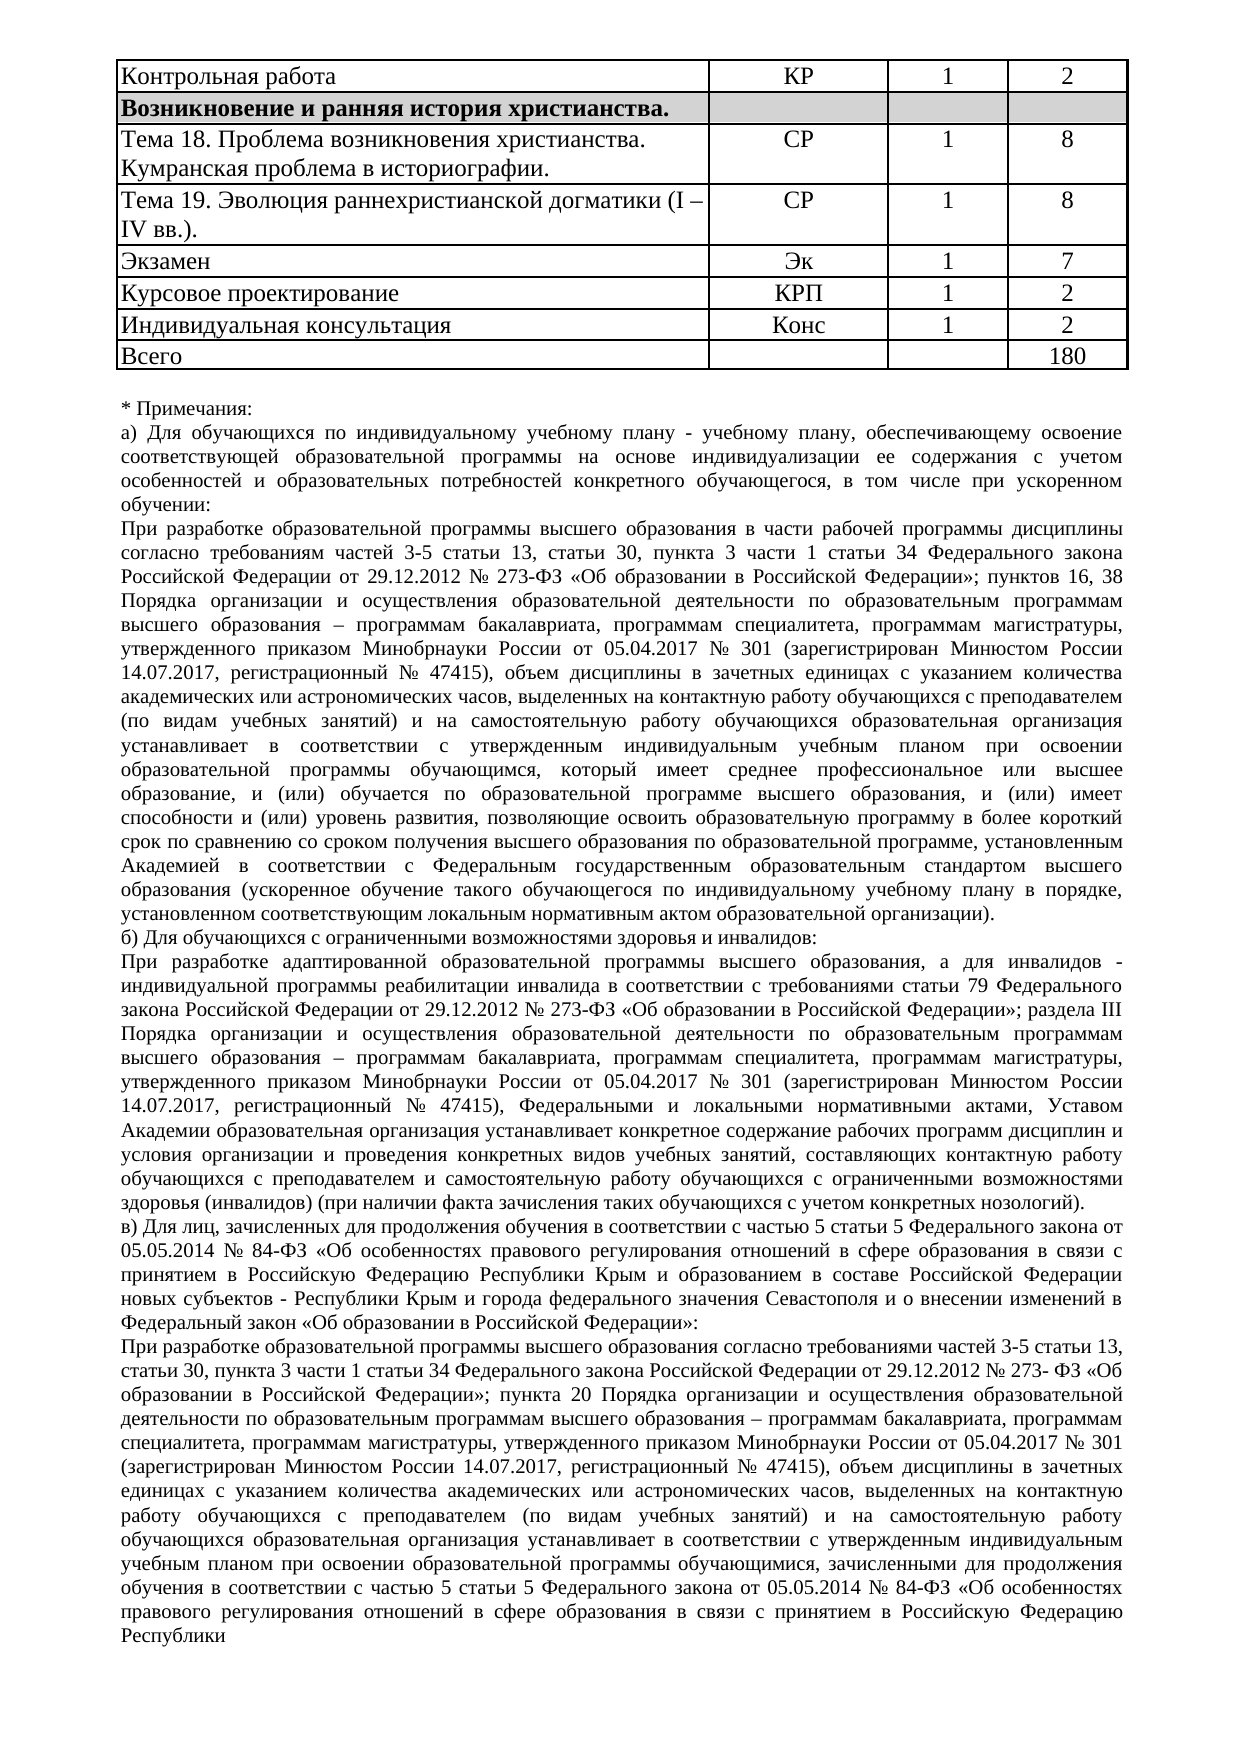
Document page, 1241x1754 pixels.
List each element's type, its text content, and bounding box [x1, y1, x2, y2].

table_cell 8 [1009, 125, 1126, 183]
table_cell * Примечания: а) Для обучающихся по индивидуальному учебному плану - учебному плану, обеспечивающему освоение соответствующей образовательной программы на основе индивидуализации ее содержания с учетом особенностей и образовательных потребностей конкретного обучающегося, в том числе при ускоренном обучении: При разработке образовательной программы высшего образования в части рабочей программы дисциплины согласно требованиям частей 3-5 статьи 13, статьи 30, пункта 3 части 1 статьи 34 Федерального закона Российской Федерации от 29.12.2012 № 273-ФЗ «Об образовании в Российской Федерации»; пунктов 16, 38 Порядка организации и осуществления образовательной деятельности по образовательным программам высшего образования – программам бакалавриата, программам специалитета, программам магистратуры, утвержденного приказом Минобрнауки России от 05.04.2017 № 301 (зарегистрирован Минюстом России 14.07.2017, регистрационный № 47415), объем дисциплины в зачетных единицах с указанием количества академических или астрономических часов, выделенных на контактную работу обучающихся с преподавателем (по видам учебных занятий) и на самостоятельную работу обучающихся образовательная организация устанавливает в соответствии с утвержденным индивидуальным учебным планом при освоении образовательной программы обучающимся, который имеет среднее профессиональное или высшее образование, и (или) обучается по образовательной программе высшего образования, и (или) имеет способности и (или) уровень развития, позволяющие освоить образовательную программу в более короткий срок по сравнению со сроком получения высшего образования по образовательной программе, установленным Академией в соответствии с Федеральным государственным образовательным стандартом высшего образования (ускоренное обучение такого обучающегося по индивидуальному учебному плану в порядке, установленном соответствующим локальным нормативным актом образовательной организации). б) Для обучающихся с ограниченными возможностями здоровья и инвалидов: При разработке адаптированной образовательной программы высшего образования, а для инвалидов - индивидуальной программы реабилитации инвалида в соответствии с требованиями статьи 79 Федерального закона Российской Федерации от 29.12.2012 № 273-ФЗ «Об образовании в Российской Федерации»; раздела III Порядка организации и осуществления образовательной деятельности по образовательным программам высшего образования – программам бакалавриата, программам специалитета, программам магистратуры, утвержденного приказом Минобрнауки России от 05.04.2017 № 301 (зарегистрирован Минюстом России 14.07.2017, регистрационный № 47415), Федеральными и локальными нормативными актами, Уставом Академии образовательная организация устанавливает конкретное содержание рабочих программ дисциплин и условия организации и проведения конкретных видов учебных занятий, составляющих контактную работу обучающихся с преподавателем и самостоятельную работу обучающихся с ограниченными возможностями здоровья (инвалидов) (при наличии факта зачисления таких обучающихся с учетом конкретных нозологий). в) Для лиц, зачисленных для продолжения обучения в соответствии с частью 5 статьи 5 Федерального закона от 05.05.2014 № 84-ФЗ «Об особенностях правового регулирования отношений в сфере образования в связи с принятием в Российскую Федерацию Республики Крым и образованием в составе Российской Федерации новых субъектов - Республики Крым и города федерального значения Севастополя и о внесении изменений в Федеральный закон «Об образовании в Российской Федерации»: При разработке образовательной программы высшего образования согласно требованиями частей 3-5 статьи 13, статьи 30, пункта 3 части 1 статьи 34 Федерального закона Российской Федерации от 29.12.2012 № 273- ФЗ «Об образовании в Российской Федерации»; пункта 20 Порядка организации и осуществления образовательной деятельности по образовательным программам высшего образования – программам бакалавриата, программам специалитета, программам магистратуры, утвержденного приказом Минобрнауки России от 05.04.2017 № 301 (зарегистрирован Минюстом России 14.07.2017, регистрационный № 47415), объем дисциплины в зачетных единицах с указанием количества академических или астрономических часов, выделенных на контактную работу обучающихся с преподавателем (по видам учебных занятий) и на самостоятельную работу обучающихся образовательная организация устанавливает в соответствии с утвержденным индивидуальным учебным планом при освоении образовательной программы обучающимися, зачисленными для продолжения обучения в соответствии с частью 5 статьи 5 Федерального закона от 05.05.2014 № 84-ФЗ «Об особенностях правового регулирования отношений в сфере образования в связи с принятием в Российскую Федерацию Республики [117, 370, 1127, 1662]
table_cell 1 [889, 185, 1007, 244]
table_cell СР [710, 125, 887, 183]
table_cell Экзамен [118, 246, 708, 276]
table_cell 1 [889, 125, 1007, 183]
table_cell [889, 93, 1007, 122]
table_cell 1 [889, 278, 1007, 308]
table_cell 8 [1009, 185, 1126, 244]
table_cell 2 [1009, 310, 1126, 339]
table_cell СР [710, 185, 887, 244]
table_cell Всего [118, 341, 708, 368]
table_header 1 [889, 61, 1007, 91]
table_cell [710, 93, 887, 122]
table_cell 1 [889, 310, 1007, 339]
table_cell 7 [1009, 246, 1126, 276]
table_cell [1009, 93, 1126, 122]
table_cell КРП [710, 278, 887, 308]
table_cell Возникновение и ранняя история христианства. [118, 93, 708, 122]
table_cell Эк [710, 246, 887, 276]
table_cell 1 [889, 246, 1007, 276]
table_cell Конс [710, 310, 887, 339]
table_cell [710, 341, 887, 368]
table_cell 2 [1009, 278, 1126, 308]
table_cell Курсовое проектирование [118, 278, 708, 308]
table_header Контрольная работа [118, 61, 708, 91]
table_cell Индивидуальная консультация [118, 310, 708, 339]
table_cell [889, 341, 1007, 368]
table_cell Тема 19. Эволюция раннехристианской догматики (I – IV вв.). [118, 185, 708, 244]
table_cell 180 [1009, 341, 1126, 368]
table_cell Тема 18. Проблема возникновения христианства. Кумранская проблема в историографии. [118, 125, 708, 183]
table_header КР [710, 61, 887, 91]
table_header 2 [1009, 61, 1126, 91]
